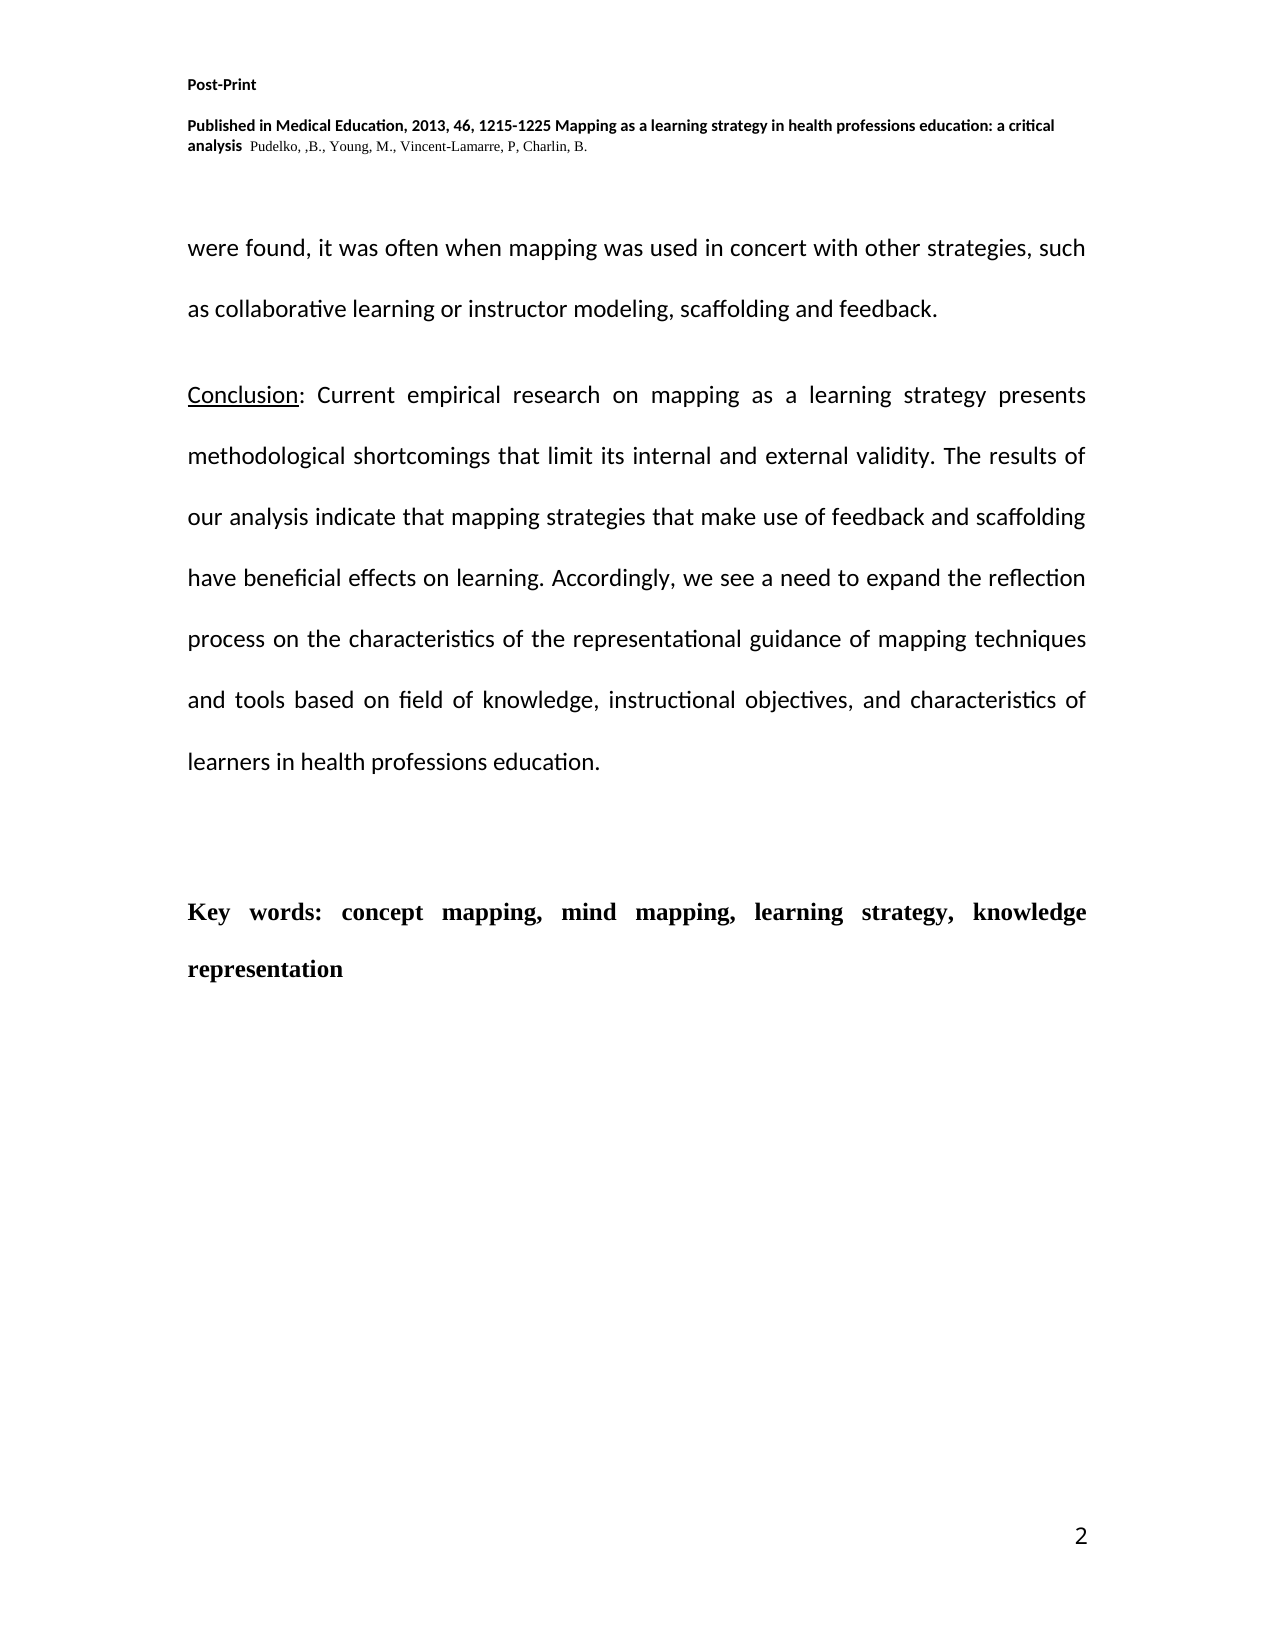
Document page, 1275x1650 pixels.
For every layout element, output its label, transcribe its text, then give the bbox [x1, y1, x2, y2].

text Conclusion: Current empirical research on mapping as a learning strategy presents methodological shortcomings that limit its internal and external validity. The results of our analysis indicate that mapping strategies that make use of feedback and scaffolding have beneficial effects on learning. Accordingly, we see a need to expand the reflection process on the characteristics of the representational guidance of mapping techniques and tools based on field of knowledge, instructional objectives, and characteristics of learners in health professions education. [187, 379, 1087, 776]
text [187, 232, 1087, 324]
text Key words: concept mapping, mind mapping, learning strategy, knowledge representation [187, 897, 1087, 983]
